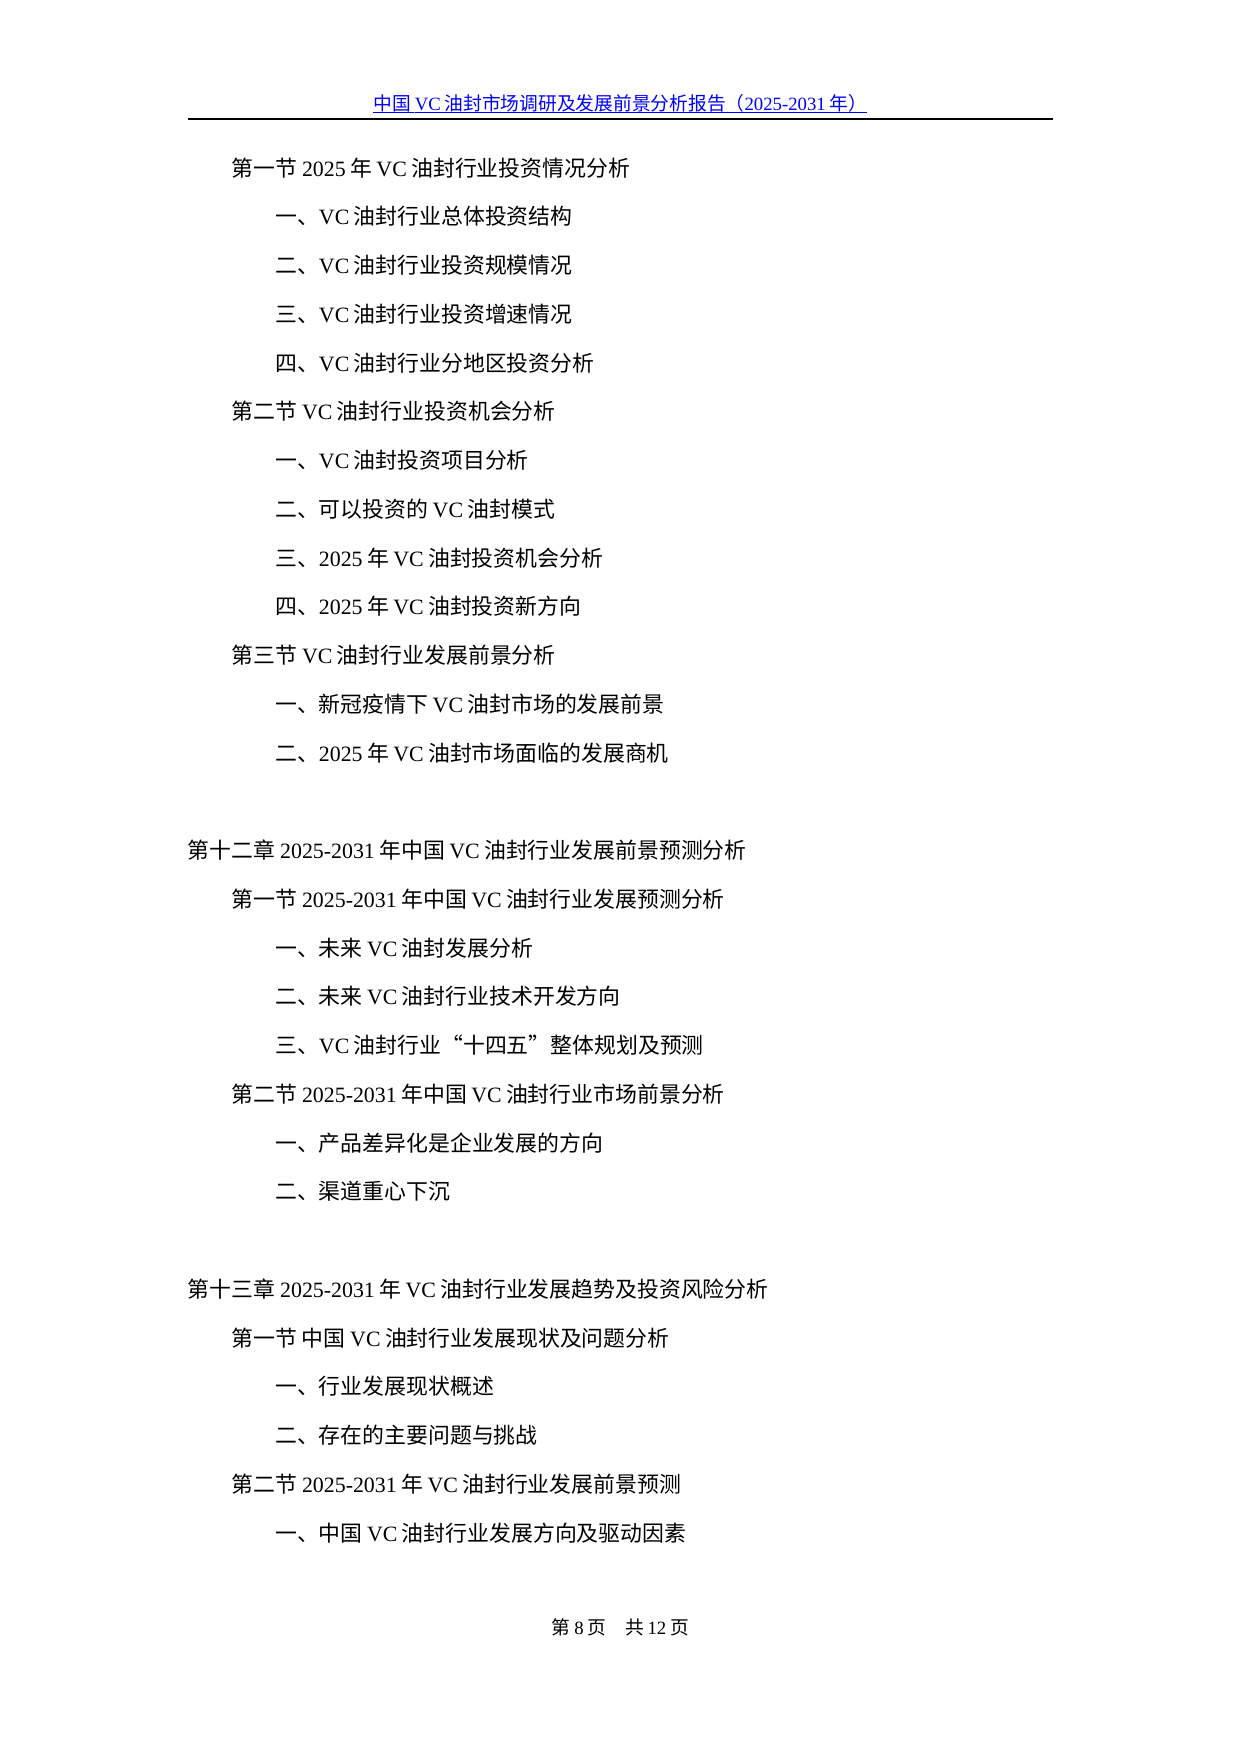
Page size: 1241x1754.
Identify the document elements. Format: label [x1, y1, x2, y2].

text [187, 150, 1053, 1548]
